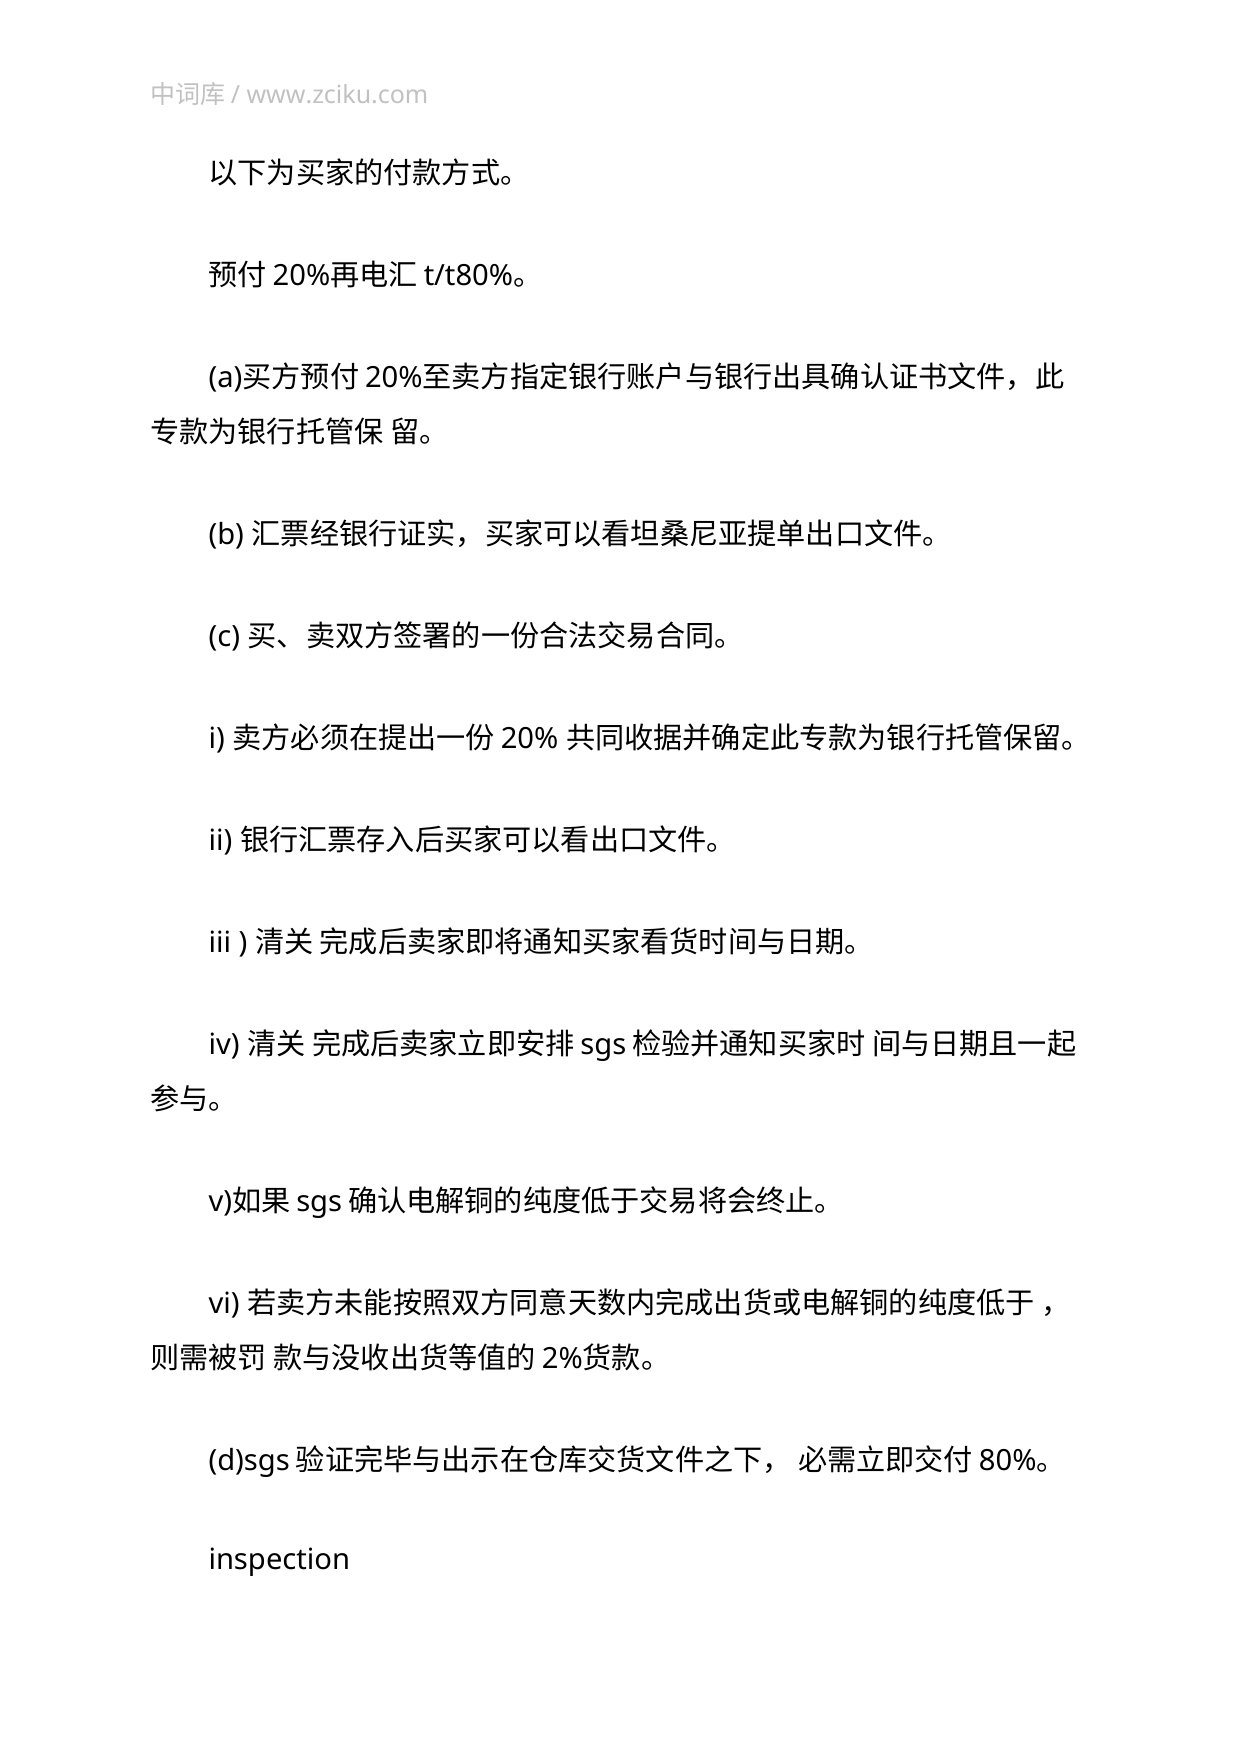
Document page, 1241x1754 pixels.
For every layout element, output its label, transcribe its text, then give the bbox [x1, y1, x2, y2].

text v)如果sgs确认电解铜的纯度低于交易将会终止。 [150, 1177, 1090, 1219]
text vi) 若卖方未能按照双方同意天数内完成出货或电解铜的纯度低于 ，则需被罚 款与没收出货等值的2%货款。 [150, 1279, 1090, 1377]
text (c) 买、卖双方签署的一份合法交易合同。 [150, 612, 1090, 655]
text (a)买方预付20%至卖方指定银行账户与银行出具确认证书文件，此专款为银行托管保 留。 [150, 354, 1090, 451]
text ii) 银行汇票存入后买家可以看出口文件。 [150, 816, 1090, 859]
text 预付20%再电汇t/t80%。 [150, 252, 1090, 294]
text iv) 清关 完成后卖家立即安排sgs检验并通知买家时 间与日期且一起参与。 [150, 1020, 1090, 1118]
text (d)sgs验证完毕与出示在仓库交货文件之下， 必需立即交付80%。 [150, 1436, 1090, 1478]
text (b) 汇票经银行证实，买家可以看坦桑尼亚提单出口文件。 [150, 511, 1090, 553]
text iii ) 清关 完成后卖家即将通知买家看货时间与日期。 [150, 918, 1090, 961]
text i) 卖方必须在提出一份20% 共同收据并确定此专款为银行托管保留。 [150, 714, 1090, 757]
text 以下为买家的付款方式。 [150, 150, 1090, 192]
text inspection [150, 1538, 1090, 1578]
